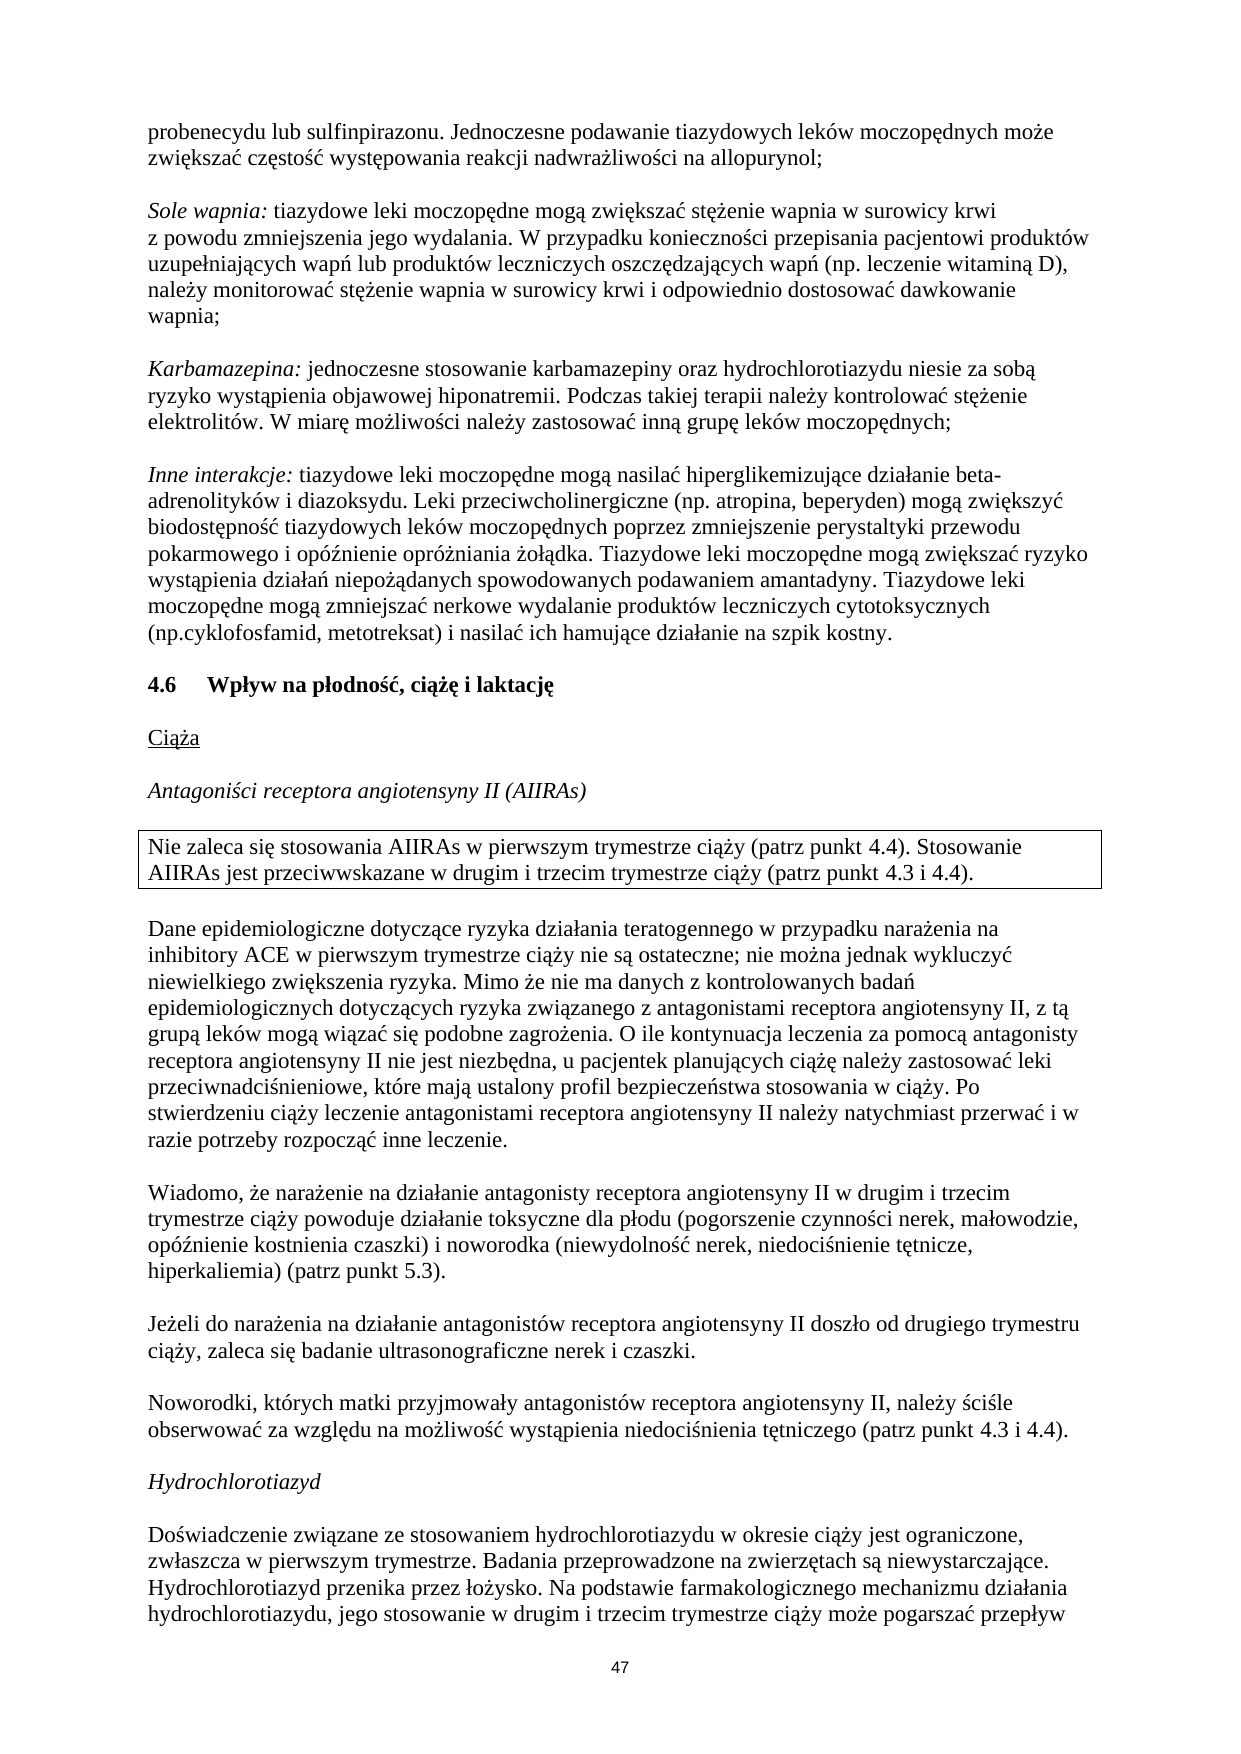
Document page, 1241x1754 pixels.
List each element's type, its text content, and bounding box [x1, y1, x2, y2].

text Karbamazepina: jednoczesne stosowanie karbamazepiny oraz hydrochlorotiazydu niesie za sobą ryzyko wystąpienia objawowej hiponatremii. Podczas takiej terapii należy kontrolować stężenie elektrolitów. W miarę możliwości należy zastosować inną grupę leków moczopędnych; [148, 355, 1093, 434]
text Nie zaleca się stosowania AIIRAs w pierwszym trymestrze ciąży (patrz punkt 4.4). Stosowanie AIIRAs jest przeciwwskazane w drugim i trzecim trymestrze ciąży (patrz punkt 4.3 i 4.4). [139, 831, 1101, 888]
text Dane epidemiologiczne dotyczące ryzyka działania teratogennego w przypadku narażenia na inhibitory ACE w pierwszym trymestrze ciąży nie są ostateczne; nie można jednak wykluczyć niewielkiego zwiększenia ryzyka. Mimo że nie ma danych z kontrolowanych badań epidemiologicznych dotyczących ryzyka związanego z antagonistami receptora angiotensyny II, z tą grupą leków mogą wiązać się podobne zagrożenia. O ile kontynuacja leczenia za pomocą antagonisty receptora angiotensyny II nie jest niezbędna, u pacjentek planujących ciążę należy zastosować leki przeciwnadciśnieniowe, które mają ustalony profil bezpieczeństwa stosowania w ciąży. Po stwierdzeniu ciąży leczenie antagonistami receptora angiotensyny II należy natychmiast przerwać i w razie potrzeby rozpocząć inne leczenie. [148, 915, 1093, 1152]
text Wiadomo, że narażenie na działanie antagonisty receptora angiotensyny II w drugim i trzecim trymestrze ciąży powoduje działanie toksyczne dla płodu (pogorszenie czynności nerek, małowodzie, opóźnienie kostnienia czaszki) i noworodka (niewydolność nerek, niedociśnienie tętnicze, hiperkaliemia) (patrz punkt 5.3). [148, 1178, 1093, 1284]
text Jeżeli do narażenia na działanie antagonistów receptora angiotensyny II doszło od drugiego trymestru ciąży, zaleca się badanie ultrasonograficzne nerek i czaszki. [148, 1310, 1093, 1363]
text Antagoniści receptora angiotensyny II (AIIRAs) [148, 777, 1093, 803]
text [148, 118, 1093, 171]
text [148, 1521, 1093, 1627]
text Sole wapnia: tiazydowe leki moczopędne mogą zwiększać stężenie wapnia w surowicy krwi z powodu zmniejszenia jego wydalania. W przypadku konieczności przepisania pacjentowi produktów uzupełniających wapń lub produktów leczniczych oszczędzających wapń (np. leczenie witaminą D), należy monitorować stężenie wapnia w surowicy krwi i odpowiednio dostosować dawkowanie wapnia; [148, 197, 1093, 329]
text Noworodki, których matki przyjmowały antagonistów receptora angiotensyny II, należy ściśle obserwować za względu na możliwość wystąpienia niedociśnienia tętniczego (patrz punkt 4.3 i 4.4). [148, 1389, 1093, 1442]
text Ciąża [148, 724, 1093, 751]
text Inne interakcje: tiazydowe leki moczopędne mogą nasilać hiperglikemizujące działanie beta-adrenolityków i diazoksydu. Leki przeciwcholinergiczne (np. atropina, beperyden) mogą zwiększyć biodostępność tiazydowych leków moczopędnych poprzez zmniejszenie perystaltyki przewodu pokarmowego i opóźnienie opróżniania żołądka. Tiazydowe leki moczopędne mogą zwiększać ryzyko wystąpienia działań niepożądanych spowodowanych podawaniem amantadyny. Tiazydowe leki moczopędne mogą zmniejszać nerkowe wydalanie produktów leczniczych cytotoksycznych (np.cyklofosfamid, metotreksat) i nasilać ich hamujące działanie na szpik kostny. [148, 461, 1093, 645]
text Hydrochlorotiazyd [148, 1468, 1093, 1495]
subtitle 4.6 Wpływ na płodność, ciążę i laktację [148, 672, 1093, 698]
